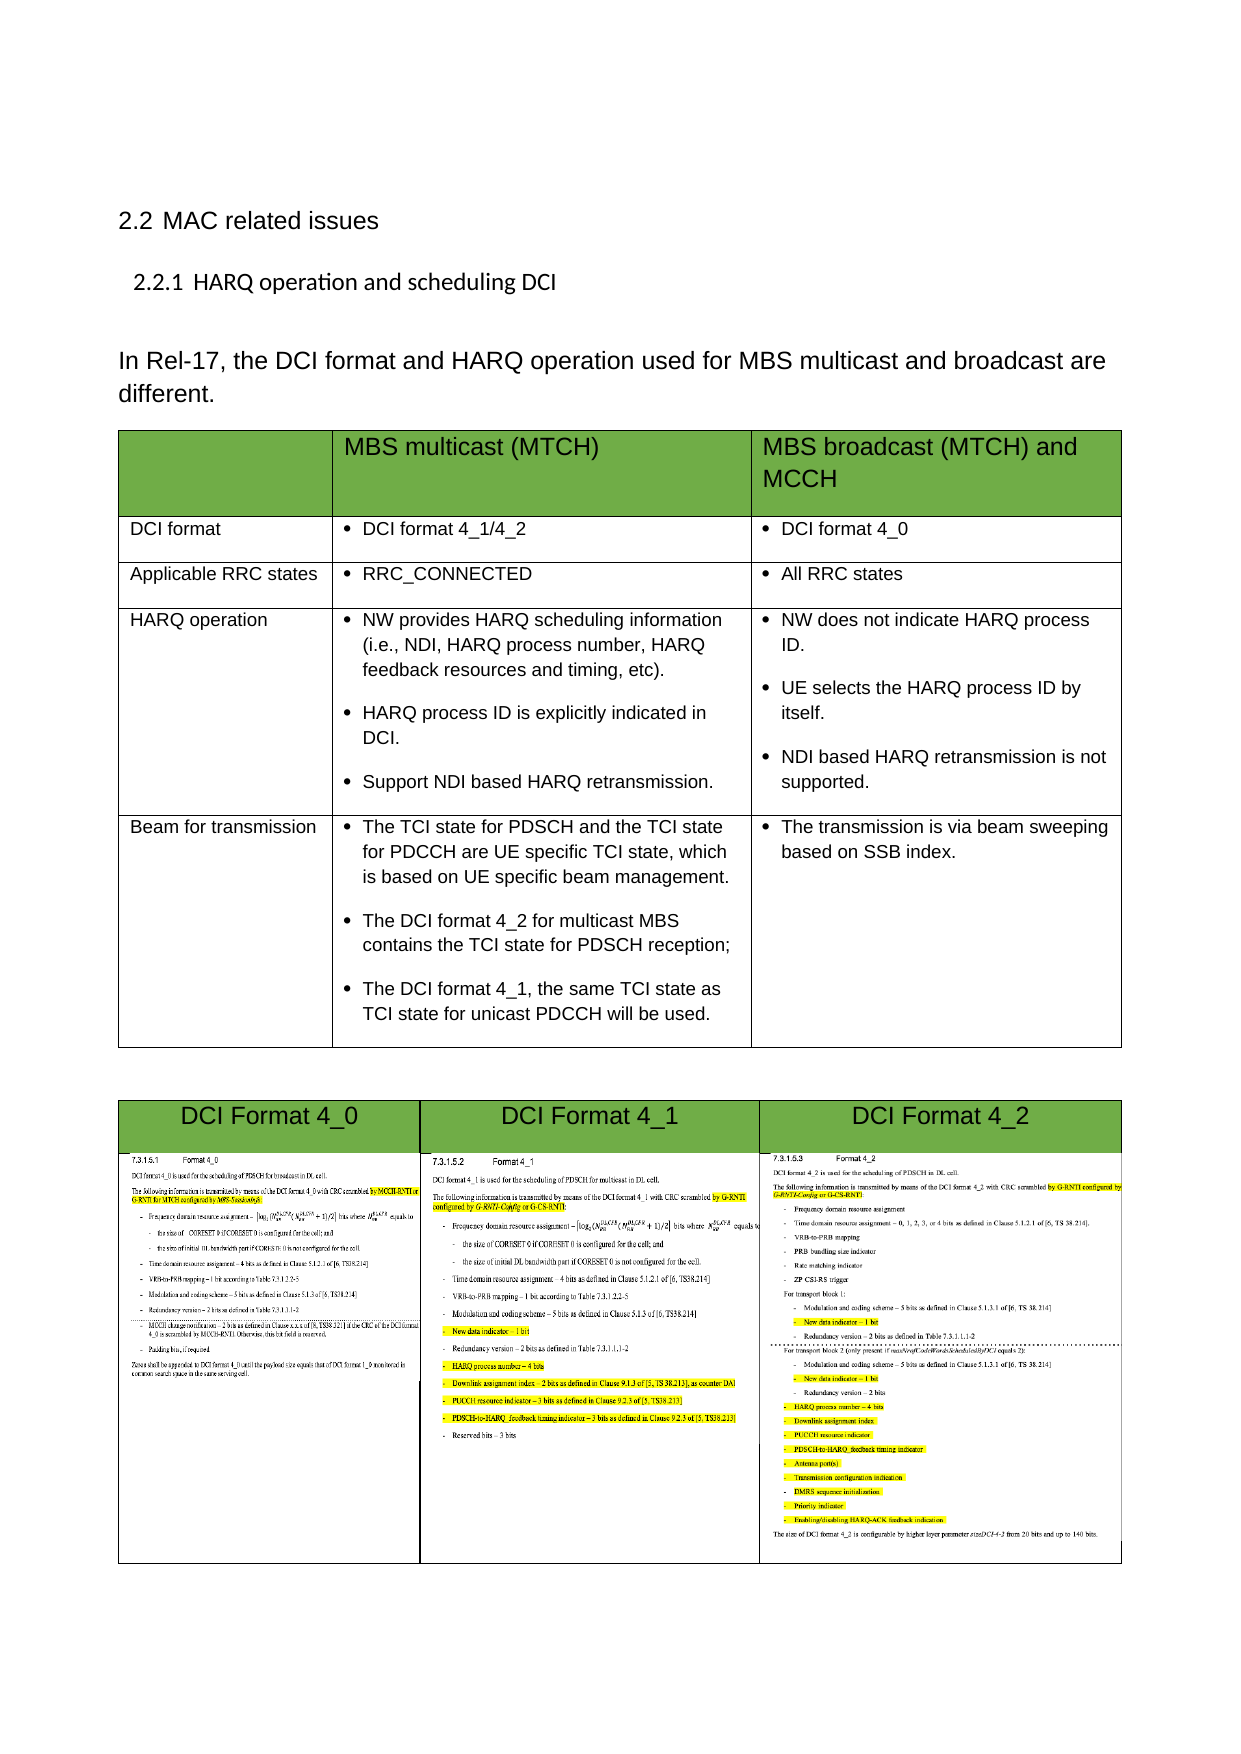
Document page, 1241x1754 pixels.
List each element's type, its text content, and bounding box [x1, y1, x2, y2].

table_cell The TCI state for PDSCH and the TCI state for PDCCH are UE specific TCI state, which is based on UE specific beam management. The DCI format 4_2 for multicast MBS contains the TCI state for PDSCH reception; The DCI format 4_1, the same TCI state as TCI state for unicast PDCCH will be used. [333, 816, 751, 1047]
table_header MBS multicast (MTCH) [333, 431, 751, 516]
subtitle HARQ operation and scheduling DCI [133, 266, 1122, 296]
table_cell NW provides HARQ scheduling information (i.e., NDI, HARQ process number, HARQ feedback resources and timing, etc). HARQ process ID is explicitly indicated in DCI. Support NDI based HARQ retransmission. [333, 609, 751, 815]
picture [770, 1153, 1122, 1541]
table_header DCI Format 4_0 [119, 1101, 419, 1153]
table_cell All RRC states [752, 563, 1121, 608]
table_cell DCI format 4_1/4_2 [333, 517, 751, 562]
table_cell [421, 1154, 759, 1563]
text In Rel-17, the DCI format and HARQ operation used for MBS multicast and broadcast are different. [118, 346, 1122, 407]
table_cell HARQ operation [119, 609, 332, 815]
table_cell NW does not indicate HARQ process ID. UE selects the HARQ process ID by itself. NDI based HARQ retransmission is not supported. [752, 609, 1121, 815]
table_cell Applicable RRC states [119, 563, 332, 608]
table_header [119, 431, 332, 516]
table_header MBS broadcast (MTCH) and MCCH [752, 431, 1121, 516]
table_cell DCI format [119, 517, 332, 562]
table_cell The transmission is via beam sweeping based on SSB index. [752, 816, 1121, 1047]
table_cell Beam for transmission [119, 816, 332, 1047]
subtitle MAC related issues [118, 206, 1122, 234]
picture [431, 1153, 760, 1444]
table_cell DCI format 4_0 [752, 517, 1121, 562]
table_header DCI Format 4_2 [760, 1101, 1121, 1153]
table_header DCI Format 4_1 [421, 1101, 759, 1153]
table_cell [760, 1154, 1121, 1563]
picture [129, 1153, 420, 1381]
table_cell [119, 1154, 419, 1563]
table_cell RRC_CONNECTED [333, 563, 751, 608]
